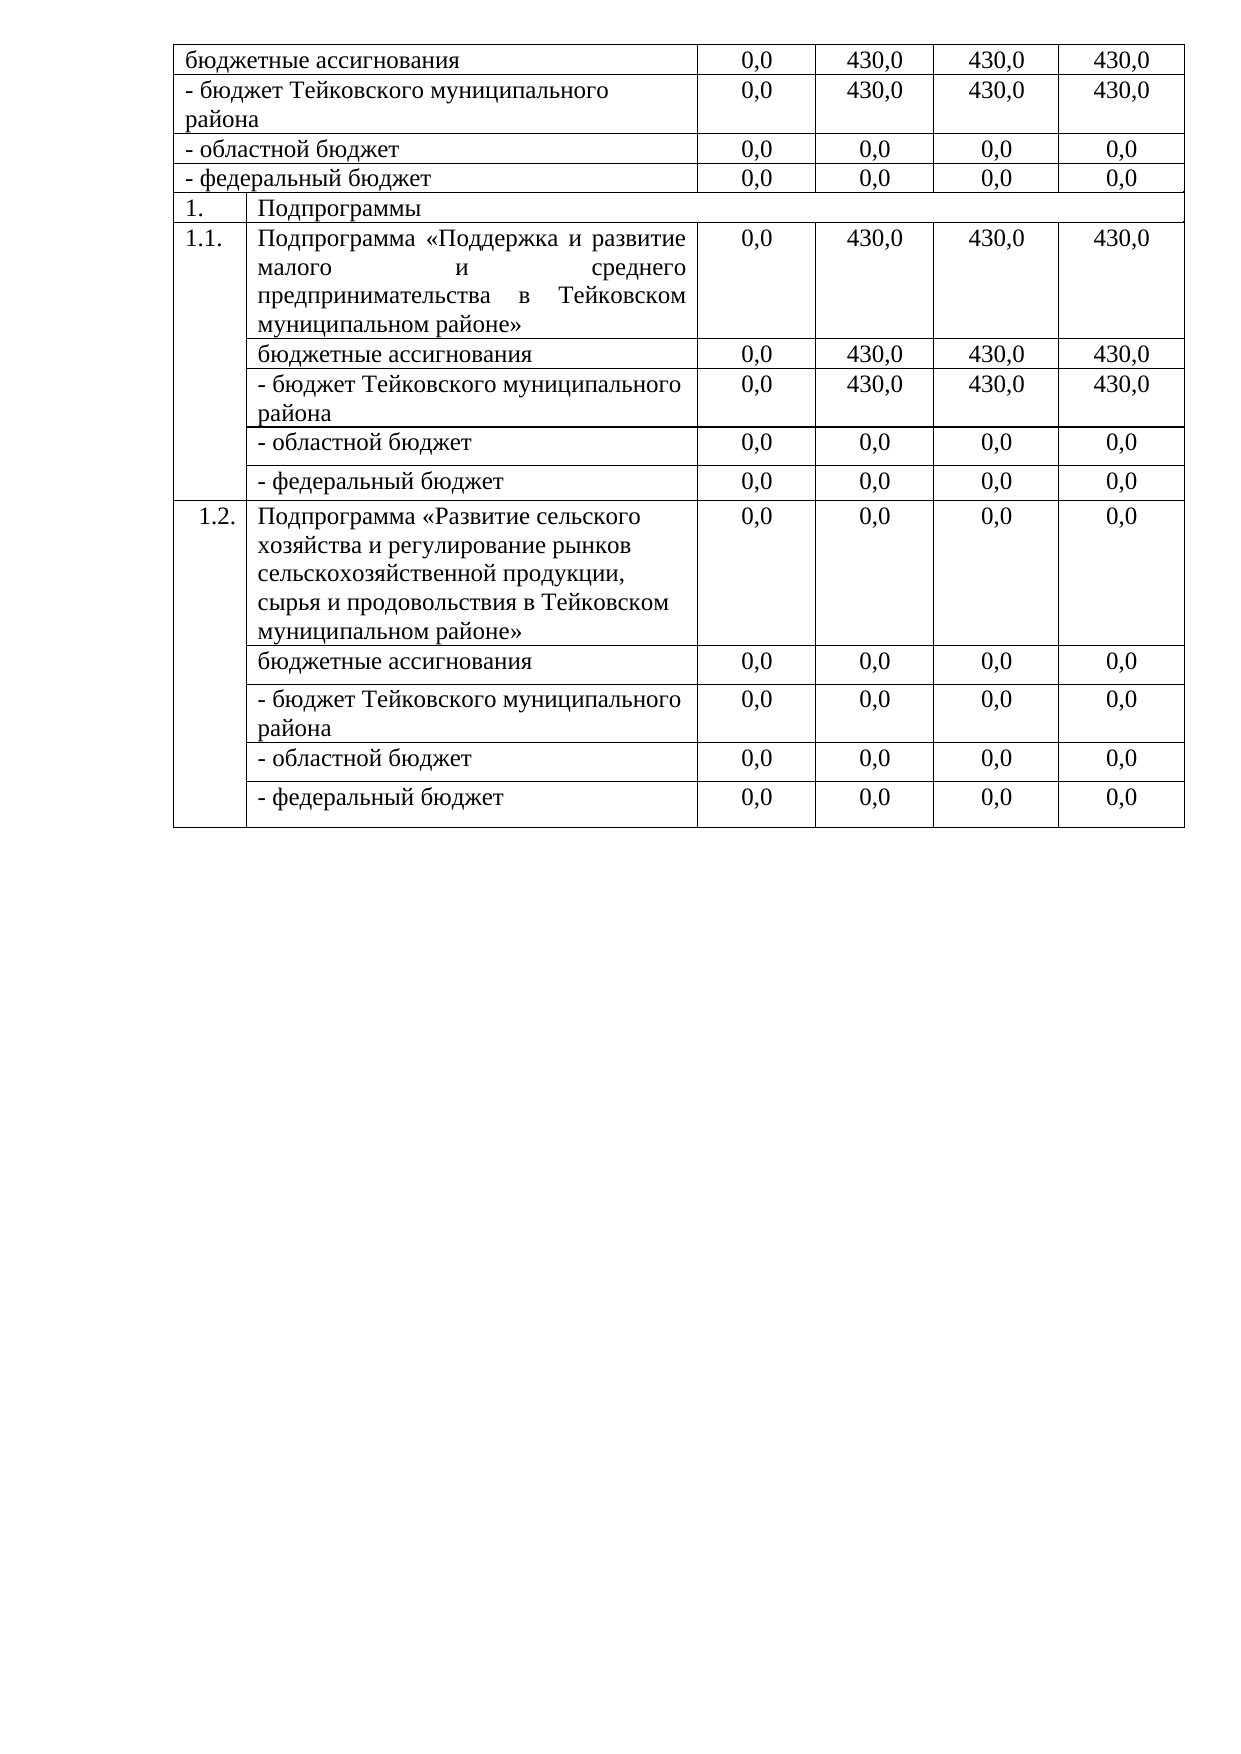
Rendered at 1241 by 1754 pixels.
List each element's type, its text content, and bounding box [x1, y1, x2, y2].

table_cell 430,0 [816, 45, 933, 74]
table_cell бюджетные ассигнования [174, 45, 697, 74]
table_cell 0,0 [1059, 501, 1184, 645]
table_cell 0,0 [934, 501, 1058, 645]
table_cell 0,0 [698, 782, 815, 827]
table_cell 0,0 [698, 369, 815, 426]
table_cell - бюджет Тейковского муниципального района [174, 75, 697, 133]
table_cell 430,0 [934, 369, 1058, 426]
table_cell 0,0 [698, 743, 815, 781]
table_cell 0,0 [816, 428, 933, 465]
table_cell 430,0 [816, 223, 933, 338]
table_cell 0,0 [934, 134, 1058, 162]
table_cell 0,0 [1059, 428, 1184, 465]
table_cell 430,0 [934, 339, 1058, 368]
table_cell Подпрограмма «Развитие сельского хозяйства и регулирование рынков сельскохозяйственной продукции, сырья и продовольствия в Тейковском муниципальном районе» [247, 501, 697, 645]
table_cell - бюджет Тейковского муниципального района [247, 369, 697, 426]
table_cell 0,0 [698, 428, 815, 465]
table_cell 430,0 [1059, 45, 1184, 74]
table_cell 0,0 [1059, 685, 1184, 742]
table_cell 0,0 [934, 466, 1058, 500]
table_cell - бюджет Тейковского муниципального района [247, 685, 697, 742]
table_cell 0,0 [698, 134, 815, 162]
table_cell - областной бюджет [247, 428, 697, 465]
table_cell 0,0 [698, 164, 815, 192]
table_cell 0,0 [934, 743, 1058, 781]
table_cell Подпрограммы [247, 193, 1184, 222]
table_cell 430,0 [934, 45, 1058, 74]
table_cell 0,0 [934, 164, 1058, 192]
table_cell 430,0 [816, 369, 933, 426]
table_cell - областной бюджет [174, 134, 697, 162]
table_cell 0,0 [934, 782, 1058, 827]
table_cell 0,0 [1059, 134, 1184, 162]
table_cell 0,0 [816, 685, 933, 742]
table_cell 430,0 [816, 339, 933, 368]
table_cell 430,0 [1059, 75, 1184, 133]
table_cell 1.2. [174, 501, 246, 827]
table_cell 0,0 [816, 164, 933, 192]
table_cell 1. [174, 193, 246, 222]
table_cell - областной бюджет [247, 743, 697, 781]
table_cell 0,0 [1059, 164, 1184, 192]
table_cell 430,0 [1059, 369, 1184, 426]
table_cell - федеральный бюджет [247, 782, 697, 827]
table_cell 0,0 [698, 466, 815, 500]
table_cell 0,0 [816, 466, 933, 500]
table_cell 0,0 [816, 782, 933, 827]
table_cell 0,0 [698, 685, 815, 742]
table_cell бюджетные ассигнования [247, 339, 697, 368]
table_cell 0,0 [698, 339, 815, 368]
table_cell 0,0 [816, 501, 933, 645]
table_cell 0,0 [934, 646, 1058, 683]
table_cell 0,0 [934, 685, 1058, 742]
table_cell 430,0 [1059, 339, 1184, 368]
table_cell 430,0 [1059, 223, 1184, 338]
table_cell - федеральный бюджет [174, 164, 697, 192]
table_cell 0,0 [1059, 466, 1184, 500]
table_cell Подпрограмма «Поддержка и развитие малого и среднего предпринимательства в Тейковском муниципальном районе» [247, 223, 697, 338]
table_cell 0,0 [698, 223, 815, 338]
table_cell бюджетные ассигнования [247, 646, 697, 683]
table_cell 0,0 [698, 646, 815, 683]
table_cell 0,0 [816, 743, 933, 781]
table_cell 430,0 [816, 75, 933, 133]
table_cell - федеральный бюджет [247, 466, 697, 500]
table_cell 0,0 [1059, 782, 1184, 827]
table_cell 1.1. [174, 223, 246, 500]
table_cell 0,0 [934, 428, 1058, 465]
table_cell 430,0 [934, 223, 1058, 338]
table_cell 0,0 [698, 501, 815, 645]
table_cell 0,0 [816, 646, 933, 683]
table_cell 430,0 [934, 75, 1058, 133]
table_cell 0,0 [698, 75, 815, 133]
table_cell 0,0 [816, 134, 933, 162]
table_cell 0,0 [1059, 646, 1184, 683]
table_cell 0,0 [698, 45, 815, 74]
table_cell 0,0 [1059, 743, 1184, 781]
